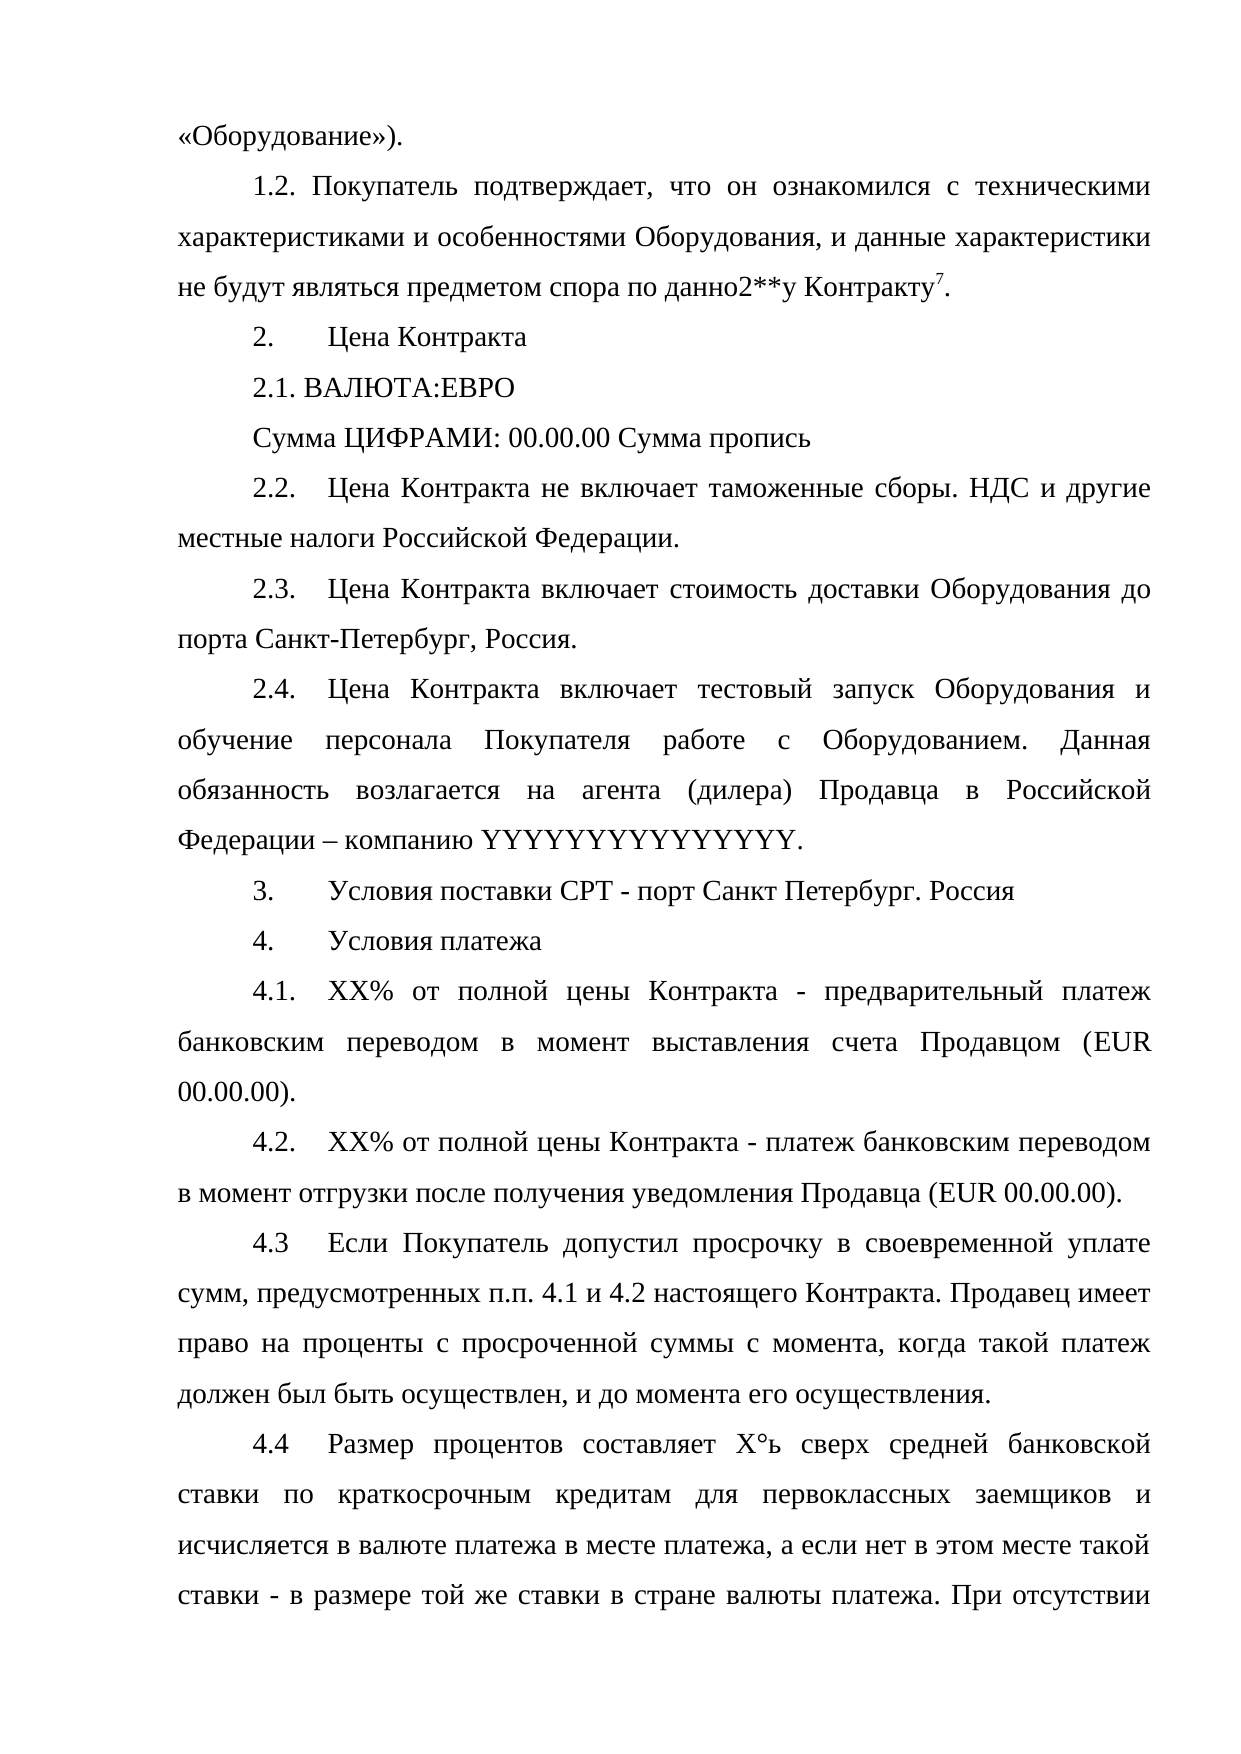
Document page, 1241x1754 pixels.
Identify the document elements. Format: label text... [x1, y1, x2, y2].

text 3. Условия поставки СРТ - порт Санкт Петербург. Россия [177, 873, 1152, 906]
text 2. Цена Контракта [177, 319, 1152, 353]
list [177, 1426, 1152, 1611]
text 2.1. ВАЛЮТА:ЕВРО [177, 370, 1152, 403]
list Если Покупатель допустил просрочку в своевременной уплате сумм, предусмотренных п.п. 4.1 и 4.2 настоящего Контракта. Продавец имеет право на проценты с просроченной суммы с момента, когда такой платеж должен был быть осуществлен, и до момента его осуществления. [177, 1225, 1152, 1409]
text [177, 118, 1152, 152]
text 1.2. Покупатель подтверждает, что он ознакомился с техническими характеристиками и особенностями Оборудования, и данные характеристики не будут являться предметом спора по данно2**у Контракту7. [177, 168, 1152, 303]
list Цена Контракта включает стоимость доставки Оборудования до порта Санкт-Петербург, Россия. [177, 571, 1152, 655]
text Сумма ЦИФРАМИ: 00.00.00 Сумма пропись [177, 420, 1152, 453]
list ХХ% от полной цены Контракта - предварительный платеж банковским переводом в момент выставления счета Продавцом (EUR 00.00.00). [177, 973, 1152, 1108]
list Цена Контракта включает тестовый запуск Оборудования и обучение персонала Покупателя работе с Оборудованием. Данная обязанность возлагается на агента (дилера) Продавца в Российской Федерации – компанию YYYYYYYYYYYYYYY. [177, 672, 1152, 856]
list ХХ% от полной цены Контракта - платеж банковским переводом в момент отгрузки после получения уведомления Продавца (EUR 00.00.00). [177, 1124, 1152, 1208]
text 4. Условия платежа [177, 923, 1152, 957]
list Цена Контракта не включает таможенные сборы. НДС и другие местные налоги Российской Федерации. [177, 470, 1152, 554]
